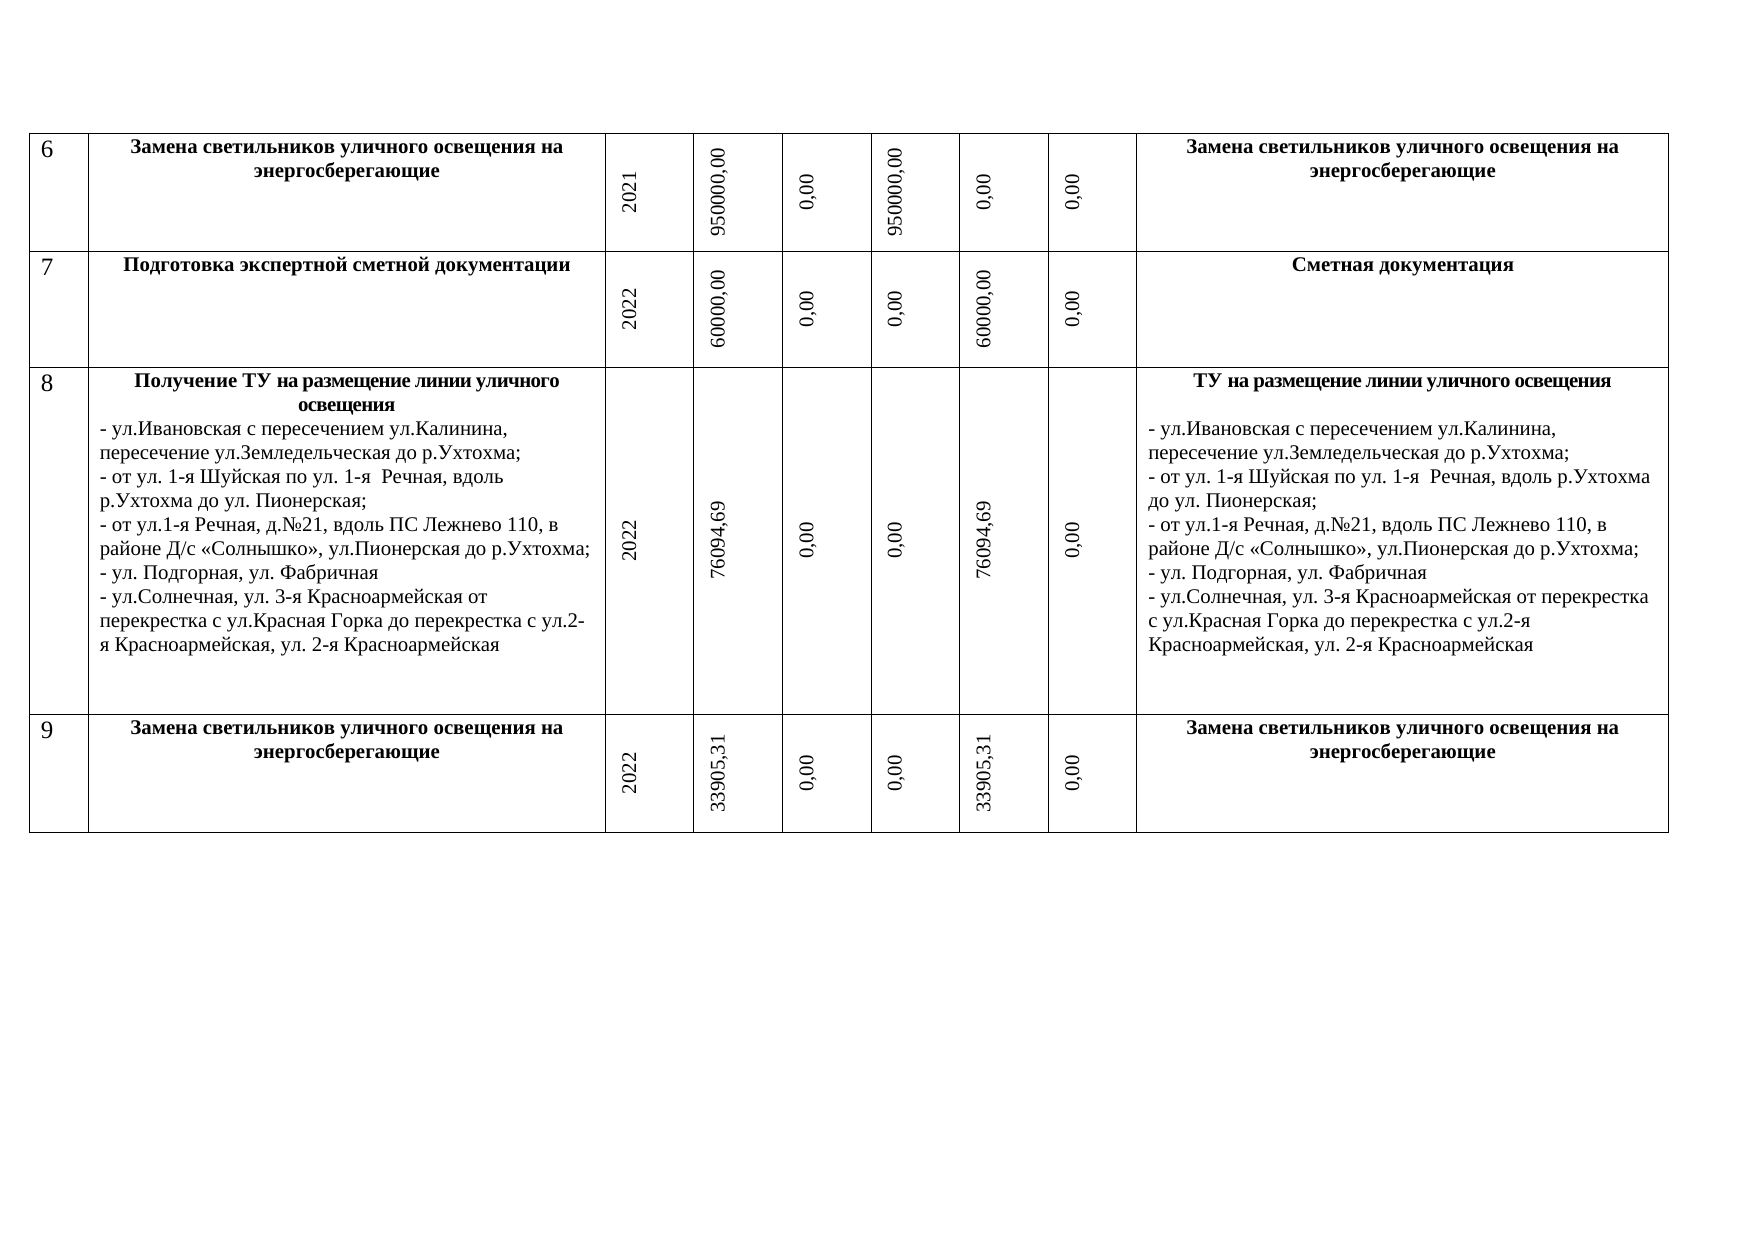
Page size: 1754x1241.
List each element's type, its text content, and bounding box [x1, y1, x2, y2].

table_cell 9 [30, 715, 88, 832]
table_cell 0,00 [1049, 252, 1136, 367]
table_cell Сметная документация [1137, 252, 1668, 367]
table_cell 0,00 [1049, 368, 1136, 714]
table_cell 2022 [606, 368, 693, 714]
table_cell 0,00 [783, 368, 871, 714]
table_cell 0,00 [872, 252, 959, 367]
table_cell 7 [30, 252, 88, 367]
table_cell Получение ТУ на размещение линии уличного освещения - ул.Ивановская с пересечением ул.Калинина, пересечение ул.Земледельческая до р.Ухтохма; - от ул. 1-я Шуйская по ул. 1-я Речная, вдоль р.Ухтохма до ул. Пионерская; - от ул.1-я Речная, д.№21, вдоль ПС Лежнево 110, в районе Д/с «Солнышко», ул.Пионерская до р.Ухтохма; - ул. Подгорная, ул. Фабричная - ул.Солнечная, ул. 3-я Красноармейская от перекрестка с ул.Красная Горка до перекрестка с ул.2-я Красноармейская, ул. 2-я Красноармейская [89, 368, 605, 714]
table_cell 0,00 [783, 134, 871, 251]
table_cell Замена светильников уличного освещения на энергосберегающие [89, 134, 605, 251]
table_cell 6 [30, 134, 88, 251]
table_cell 2022 [606, 715, 693, 832]
table_cell 950000,00 [694, 134, 782, 251]
table_cell 0,00 [783, 715, 871, 832]
table_cell 0,00 [783, 252, 871, 367]
table_cell 8 [30, 368, 88, 714]
table_cell Замена светильников уличного освещения на энергосберегающие [1137, 715, 1668, 832]
table_cell 33905,31 [960, 715, 1048, 832]
table_cell 0,00 [1049, 715, 1136, 832]
table_cell 0,00 [960, 134, 1048, 251]
table_cell 60000,00 [694, 252, 782, 367]
table_cell 0,00 [872, 715, 959, 832]
table_cell ТУ на размещение линии уличного освещения - ул.Ивановская с пересечением ул.Калинина, пересечение ул.Земледельческая до р.Ухтохма; - от ул. 1-я Шуйская по ул. 1-я Речная, вдоль р.Ухтохма до ул. Пионерская; - от ул.1-я Речная, д.№21, вдоль ПС Лежнево 110, в районе Д/с «Солнышко», ул.Пионерская до р.Ухтохма; - ул. Подгорная, ул. Фабричная - ул.Солнечная, ул. 3-я Красноармейская от перекрестка с ул.Красная Горка до перекрестка с ул.2-я Красноармейская, ул. 2-я Красноармейская [1137, 368, 1668, 714]
table_cell 0,00 [1049, 134, 1136, 251]
table_cell 2021 [606, 134, 693, 251]
table_cell 950000,00 [872, 134, 959, 251]
table_cell 0,00 [872, 368, 959, 714]
table_cell Замена светильников уличного освещения на энергосберегающие [1137, 134, 1668, 251]
table_cell 60000,00 [960, 252, 1048, 367]
table_cell 76094,69 [694, 368, 782, 714]
table_cell 33905,31 [694, 715, 782, 832]
table_cell 76094,69 [960, 368, 1048, 714]
table_cell 2022 [606, 252, 693, 367]
table_cell Подготовка экспертной сметной документации [89, 252, 605, 367]
table_cell Замена светильников уличного освещения на энергосберегающие [89, 715, 605, 832]
